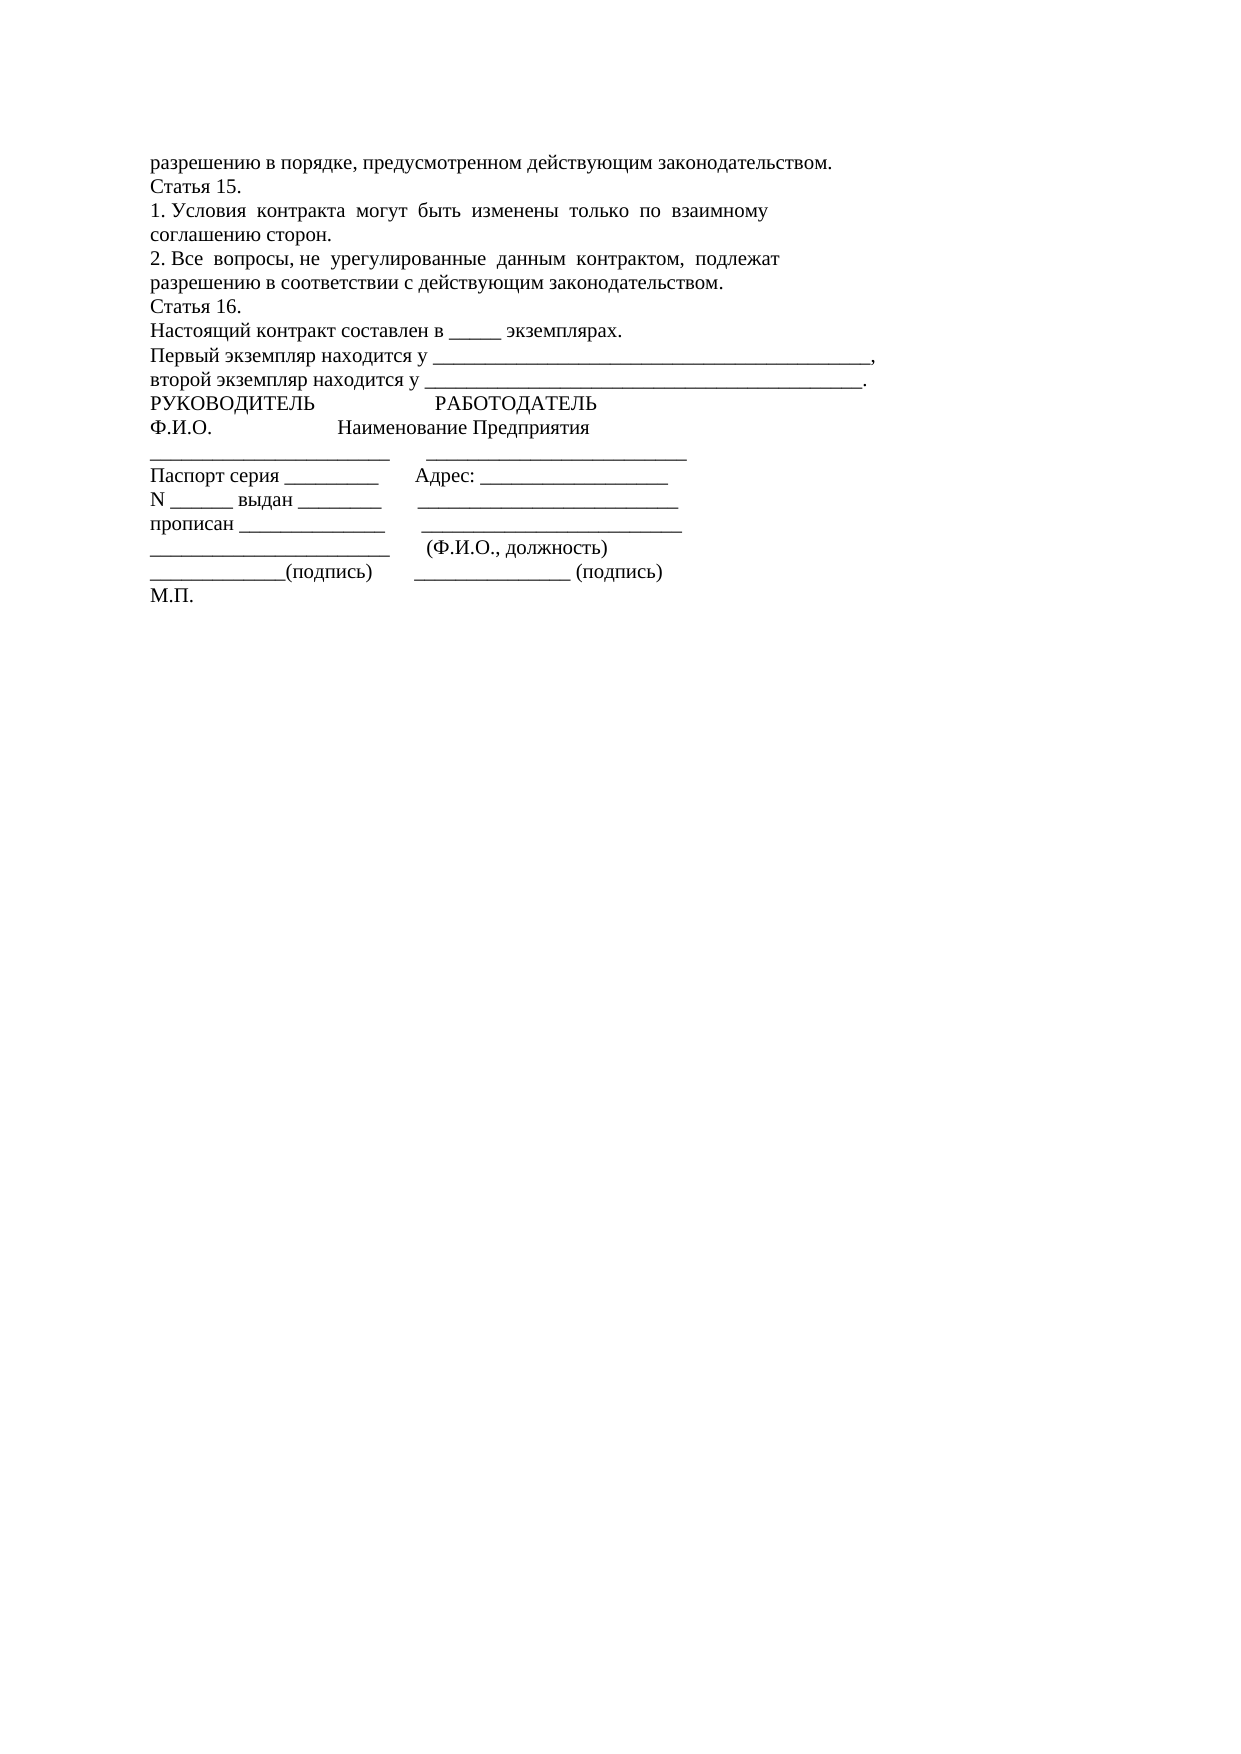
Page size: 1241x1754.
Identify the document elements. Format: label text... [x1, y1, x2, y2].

text соглашению сторон. [150, 222, 1090, 246]
text _______________________ _________________________ [150, 439, 1090, 463]
text Настоящий контракт составлен в _____ экземплярах. [150, 318, 1090, 342]
text _______________________ (Ф.И.О., должность) [150, 535, 1090, 559]
text М.П. [150, 583, 1090, 607]
text второй экземпляр находится у __________________________________________. [150, 367, 1090, 391]
text разрешению в порядке, предусмотренном действующим законодательством. [150, 150, 1090, 174]
text РУКОВОДИТЕЛЬ РАБОТОДАТЕЛЬ [150, 391, 1090, 415]
text Паспорт серия _________ Адрес: __________________ [150, 463, 1090, 487]
text Ф.И.О. Наименование Предприятия [150, 415, 1090, 439]
text N ______ выдан ________ _________________________ [150, 487, 1090, 511]
text Статья 15. [150, 174, 1090, 198]
text Статья 16. [150, 294, 1090, 318]
text разрешению в соответствии с действующим законодательством. [150, 270, 1090, 294]
text прописан ______________ _________________________ [150, 511, 1090, 535]
text 1. Условия контракта могут быть изменены только по взаимному [150, 198, 1090, 222]
text 2. Все вопросы, не урегулированные данным контрактом, подлежат [150, 246, 1090, 270]
text _____________(подпись) _______________ (подпись) [150, 559, 1090, 583]
text Первый экземпляр находится у __________________________________________, [150, 342, 1090, 367]
